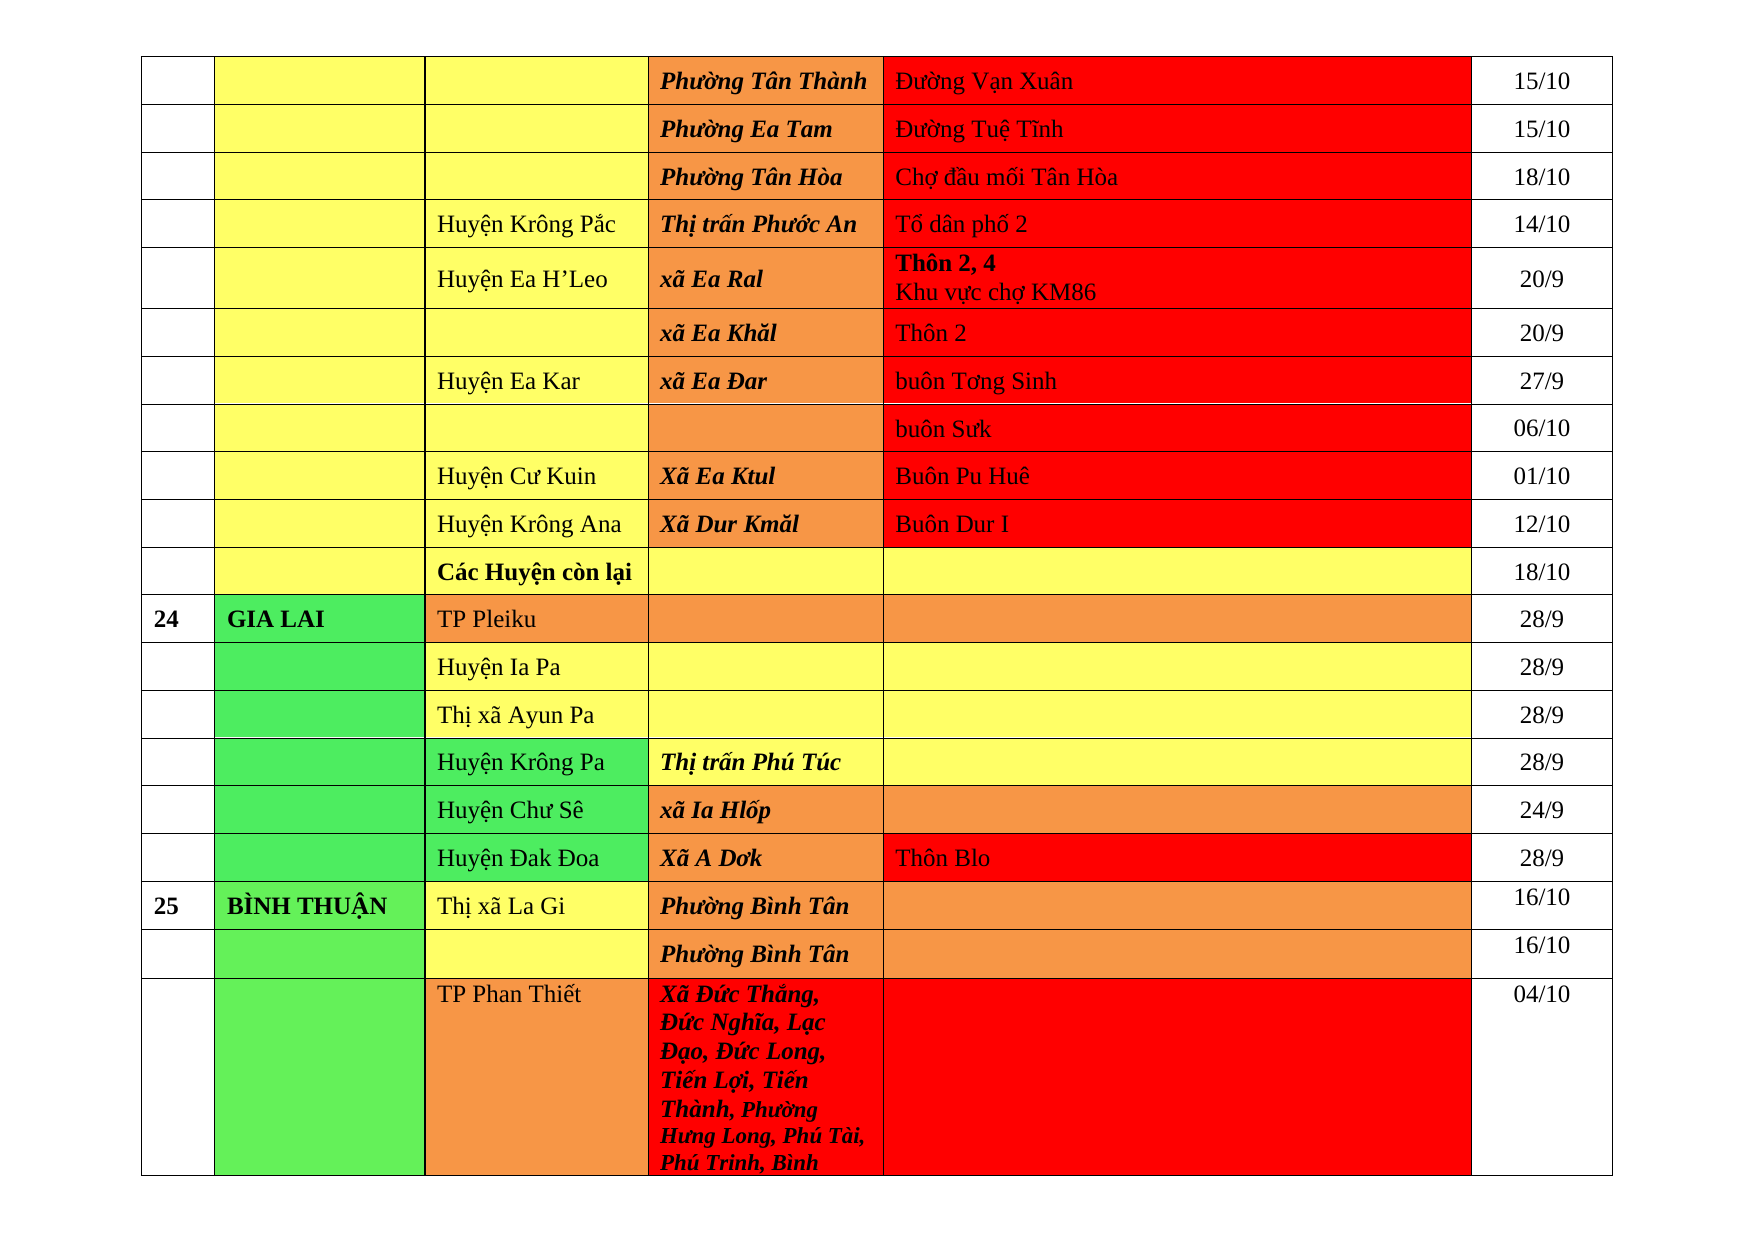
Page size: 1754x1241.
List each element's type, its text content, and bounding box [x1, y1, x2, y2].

table_cell Huyện Krông Pắc [426, 200, 648, 247]
table_cell Thị trấn Phú Túc [649, 739, 883, 785]
table_cell [649, 691, 883, 737]
table_cell Phường Ea Tam [649, 105, 883, 152]
table_cell [215, 834, 424, 881]
table_cell [215, 930, 424, 978]
table_cell Đường Vạn Xuân [884, 57, 1471, 104]
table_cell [649, 979, 883, 1175]
table_cell 16/10 [1472, 930, 1612, 978]
table_cell 14/10 [1472, 200, 1612, 247]
table_cell [142, 200, 214, 247]
table_cell 28/9 [1472, 739, 1612, 785]
table_cell [215, 979, 424, 1175]
table_cell [215, 57, 424, 104]
table_cell [884, 595, 1471, 642]
table_cell [884, 930, 1471, 978]
table_cell 28/9 [1472, 834, 1612, 881]
table_cell 24/9 [1472, 786, 1612, 833]
table_cell 15/10 [1472, 105, 1612, 152]
table_cell GIA LAI [215, 595, 424, 642]
table_cell [142, 691, 214, 737]
table_cell Phường Bình Tân [649, 882, 883, 929]
table_cell Huyện Krông Pa [426, 739, 648, 785]
table_cell 01/10 [1472, 452, 1612, 499]
table_cell Phường Tân Thành [649, 57, 883, 104]
table_cell 20/9 [1472, 309, 1612, 356]
table_cell xã Ea Đar [649, 357, 883, 403]
table_cell Buôn Pu Huê [884, 452, 1471, 499]
table_cell [426, 405, 648, 451]
table_cell [649, 595, 883, 642]
table_cell 15/10 [1472, 57, 1612, 104]
table_cell [215, 500, 424, 547]
table_cell [215, 643, 424, 690]
table_cell [426, 57, 648, 104]
table_cell [142, 452, 214, 499]
table_cell [649, 643, 883, 690]
table_cell 04/10 [1472, 979, 1612, 1175]
table_cell [215, 105, 424, 152]
table_cell [142, 57, 214, 104]
table_cell [215, 691, 424, 737]
table_cell [142, 739, 214, 785]
table_cell Xã A Dơk [649, 834, 883, 881]
table_cell [215, 200, 424, 247]
table_cell [426, 309, 648, 356]
table_cell BÌNH THUẬN [215, 882, 424, 929]
table_cell [215, 548, 424, 594]
table_cell [142, 153, 214, 199]
table_cell Thị xã Ayun Pa [426, 691, 648, 737]
table_cell [884, 739, 1471, 785]
table_cell [215, 309, 424, 356]
table_cell [142, 248, 214, 308]
table_cell Thôn Blo [884, 834, 1471, 881]
table_cell Huyện Ea H’Leo [426, 248, 648, 308]
table_cell [884, 691, 1471, 737]
table_cell 06/10 [1472, 405, 1612, 451]
table_cell 16/10 [1472, 882, 1612, 929]
table_cell Xã Dur Kmăl [649, 500, 883, 547]
table_cell [215, 739, 424, 785]
table_cell Thị trấn Phước An [649, 200, 883, 247]
table_cell Huyện Ea Kar [426, 357, 648, 403]
table_cell [142, 309, 214, 356]
table_cell 12/10 [1472, 500, 1612, 547]
table_cell [649, 405, 883, 451]
table_cell Huyện Cư Kuin [426, 452, 648, 499]
table_cell Huyện Krông Ana [426, 500, 648, 547]
table_cell [426, 153, 648, 199]
table_cell xã Ia Hlốp [649, 786, 883, 833]
table_cell [142, 105, 214, 152]
table_cell [142, 357, 214, 403]
table_cell [142, 930, 214, 978]
table_cell [426, 930, 648, 978]
table_cell [884, 882, 1471, 929]
table_cell 27/9 [1472, 357, 1612, 403]
table_cell Đường Tuệ Tĩnh [884, 105, 1471, 152]
table_cell Tổ dân phố 2 [884, 200, 1471, 247]
table_cell xã Ea Ral [649, 248, 883, 308]
table_cell Huyện Ia Pa [426, 643, 648, 690]
table_cell [215, 153, 424, 199]
table_cell Thôn 2, 4 Khu vực chợ KM86 [884, 248, 1471, 308]
table_cell xã Ea Khăl [649, 309, 883, 356]
table_cell [142, 786, 214, 833]
table_cell 28/9 [1472, 595, 1612, 642]
table_cell buôn Sưk [884, 405, 1471, 451]
table_cell [215, 405, 424, 451]
table_cell TP Pleiku [426, 595, 648, 642]
table_cell Phường Bình Tân [649, 930, 883, 978]
table_cell [142, 834, 214, 881]
table_cell buôn Tơng Sinh [884, 357, 1471, 403]
table_cell [142, 500, 214, 547]
table_cell 28/9 [1472, 643, 1612, 690]
table_cell 25 [142, 882, 214, 929]
table_cell 24 [142, 595, 214, 642]
table_cell Xã Ea Ktul [649, 452, 883, 499]
table_cell Chợ đầu mối Tân Hòa [884, 153, 1471, 199]
table_cell [215, 786, 424, 833]
table_cell Các Huyện còn lại [426, 548, 648, 594]
table_cell Buôn Dur I [884, 500, 1471, 547]
table_cell [884, 548, 1471, 594]
table_cell [884, 979, 1471, 1175]
table_cell [884, 786, 1471, 833]
table_cell 28/9 [1472, 691, 1612, 737]
table_cell Thị xã La Gi [426, 882, 648, 929]
table_cell [142, 643, 214, 690]
table_cell Huyện Chư Sê [426, 786, 648, 833]
table_cell [215, 452, 424, 499]
table_cell [884, 643, 1471, 690]
table_cell [142, 405, 214, 451]
table_cell Thôn 2 [884, 309, 1471, 356]
table_cell 18/10 [1472, 548, 1612, 594]
table_cell TP Phan Thiết [426, 979, 648, 1175]
table_cell [142, 979, 214, 1175]
table_cell [426, 105, 648, 152]
table_cell [215, 248, 424, 308]
table_cell Phường Tân Hòa [649, 153, 883, 199]
table_cell [215, 357, 424, 403]
table_cell [649, 548, 883, 594]
table_cell [142, 548, 214, 594]
table_cell 20/9 [1472, 248, 1612, 308]
table_cell 18/10 [1472, 153, 1612, 199]
table_cell Huyện Đak Đoa [426, 834, 648, 881]
